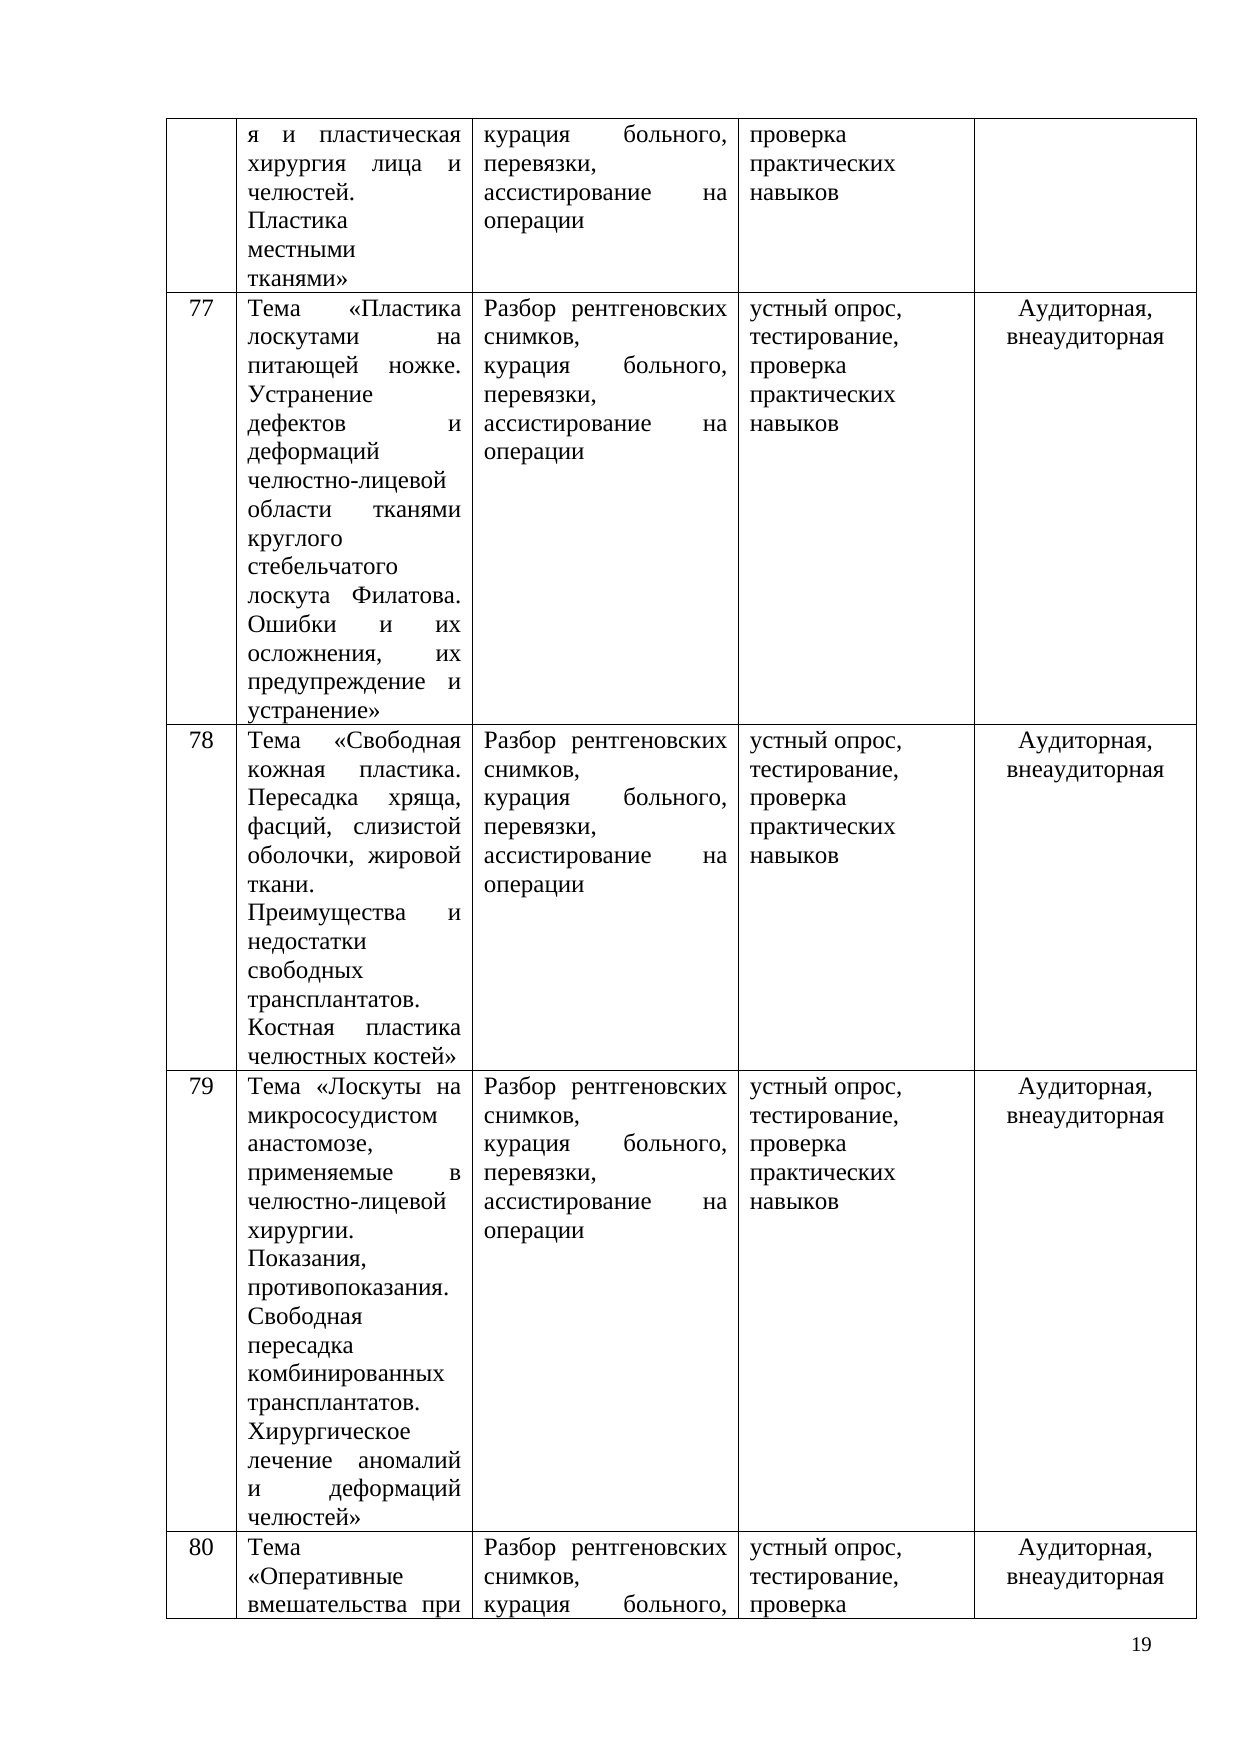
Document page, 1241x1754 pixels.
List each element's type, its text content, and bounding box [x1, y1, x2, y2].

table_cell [237, 119, 472, 292]
table_cell 78 [167, 725, 236, 1070]
table_cell Аудиторная, внеаудиторная [975, 1071, 1196, 1531]
table_cell 80 [167, 1532, 236, 1618]
table_cell Разбор рентгеновских снимков, курация больного, перевязки, ассистирование на операции [473, 293, 738, 724]
table_cell Разбор рентгеновских снимков, курация больного, перевязки, ассистирование на операции [473, 1071, 738, 1531]
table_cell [975, 119, 1196, 292]
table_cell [473, 1532, 738, 1618]
table_cell Тема «Лоскуты на микрососудистом анастомозе, применяемые в челюстно-лицевой хирургии. Показания, противопоказания. Свободная пересадка комбинированных трансплантатов. Хирургическое лечение аномалий и деформаций челюстей» [237, 1071, 472, 1531]
table_cell Разбор рентгеновских снимков, курация больного, перевязки, ассистирование на операции [473, 725, 738, 1070]
table_cell Тема «Свободная кожная пластика. Пересадка хряща, фасций, слизистой оболочки, жировой ткани. Преимущества и недостатки свободных трансплантатов. Костная пластика челюстных костей» [237, 725, 472, 1070]
table_cell 76 [167, 119, 236, 292]
table_cell устный опрос, тестирование, проверка практических навыков [739, 725, 974, 1070]
table_cell устный опрос, тестирование, проверка практических навыков [739, 1071, 974, 1531]
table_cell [975, 1532, 1196, 1618]
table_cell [237, 1532, 472, 1618]
table_cell Аудиторная, внеаудиторная [975, 725, 1196, 1070]
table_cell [739, 119, 974, 292]
table_cell Аудиторная, внеаудиторная [975, 293, 1196, 724]
table_cell Тема «Пластика лоскутами на питающей ножке. Устранение дефектов и деформаций челюстно-лицевой области тканями круглого стебельчатого лоскута Филатова. Ошибки и их осложнения, их предупреждение и устранение» [237, 293, 472, 724]
table_cell устный опрос, тестирование, проверка практических навыков [739, 293, 974, 724]
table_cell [473, 119, 738, 292]
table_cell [739, 1532, 974, 1618]
table_cell 79 [167, 1071, 236, 1531]
table_cell 77 [167, 293, 236, 724]
